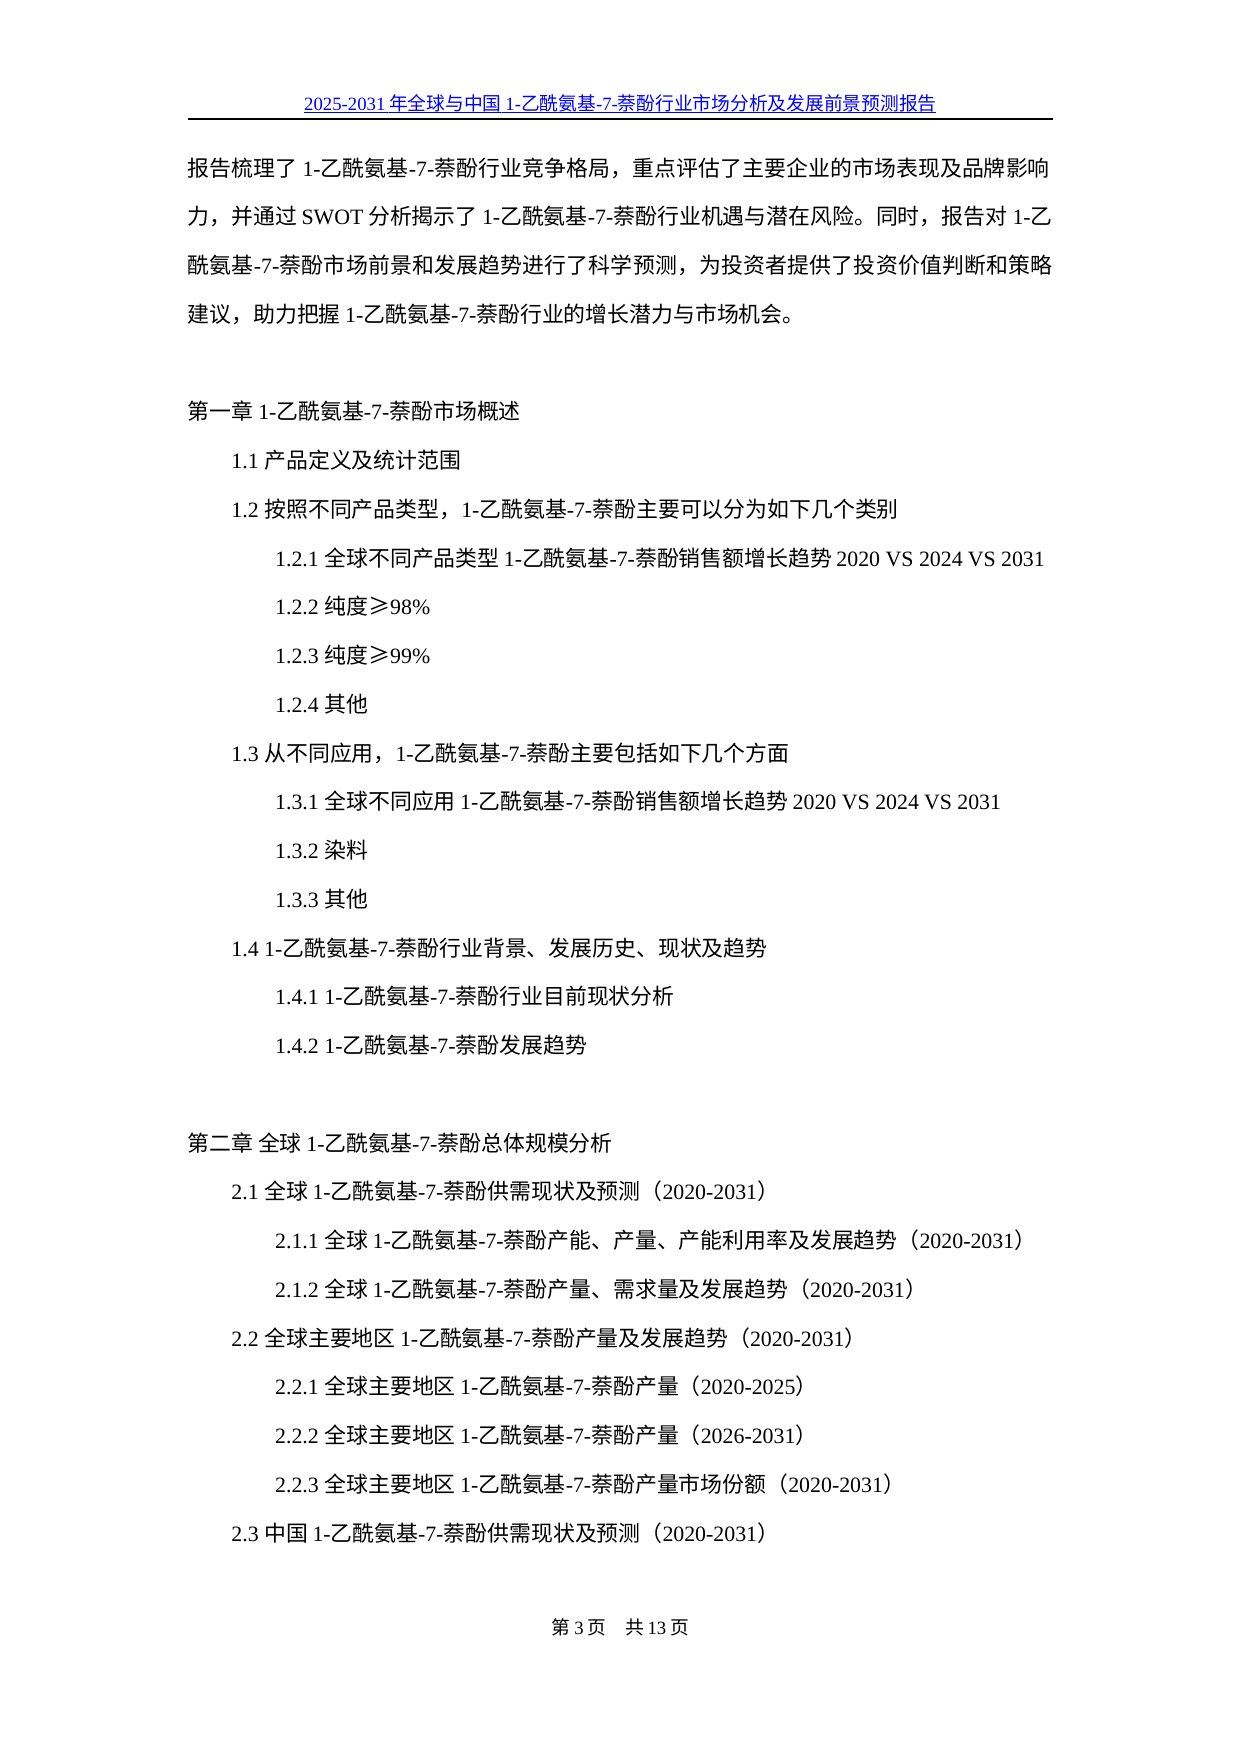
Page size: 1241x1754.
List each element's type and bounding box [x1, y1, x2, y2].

text [187, 150, 1053, 1548]
